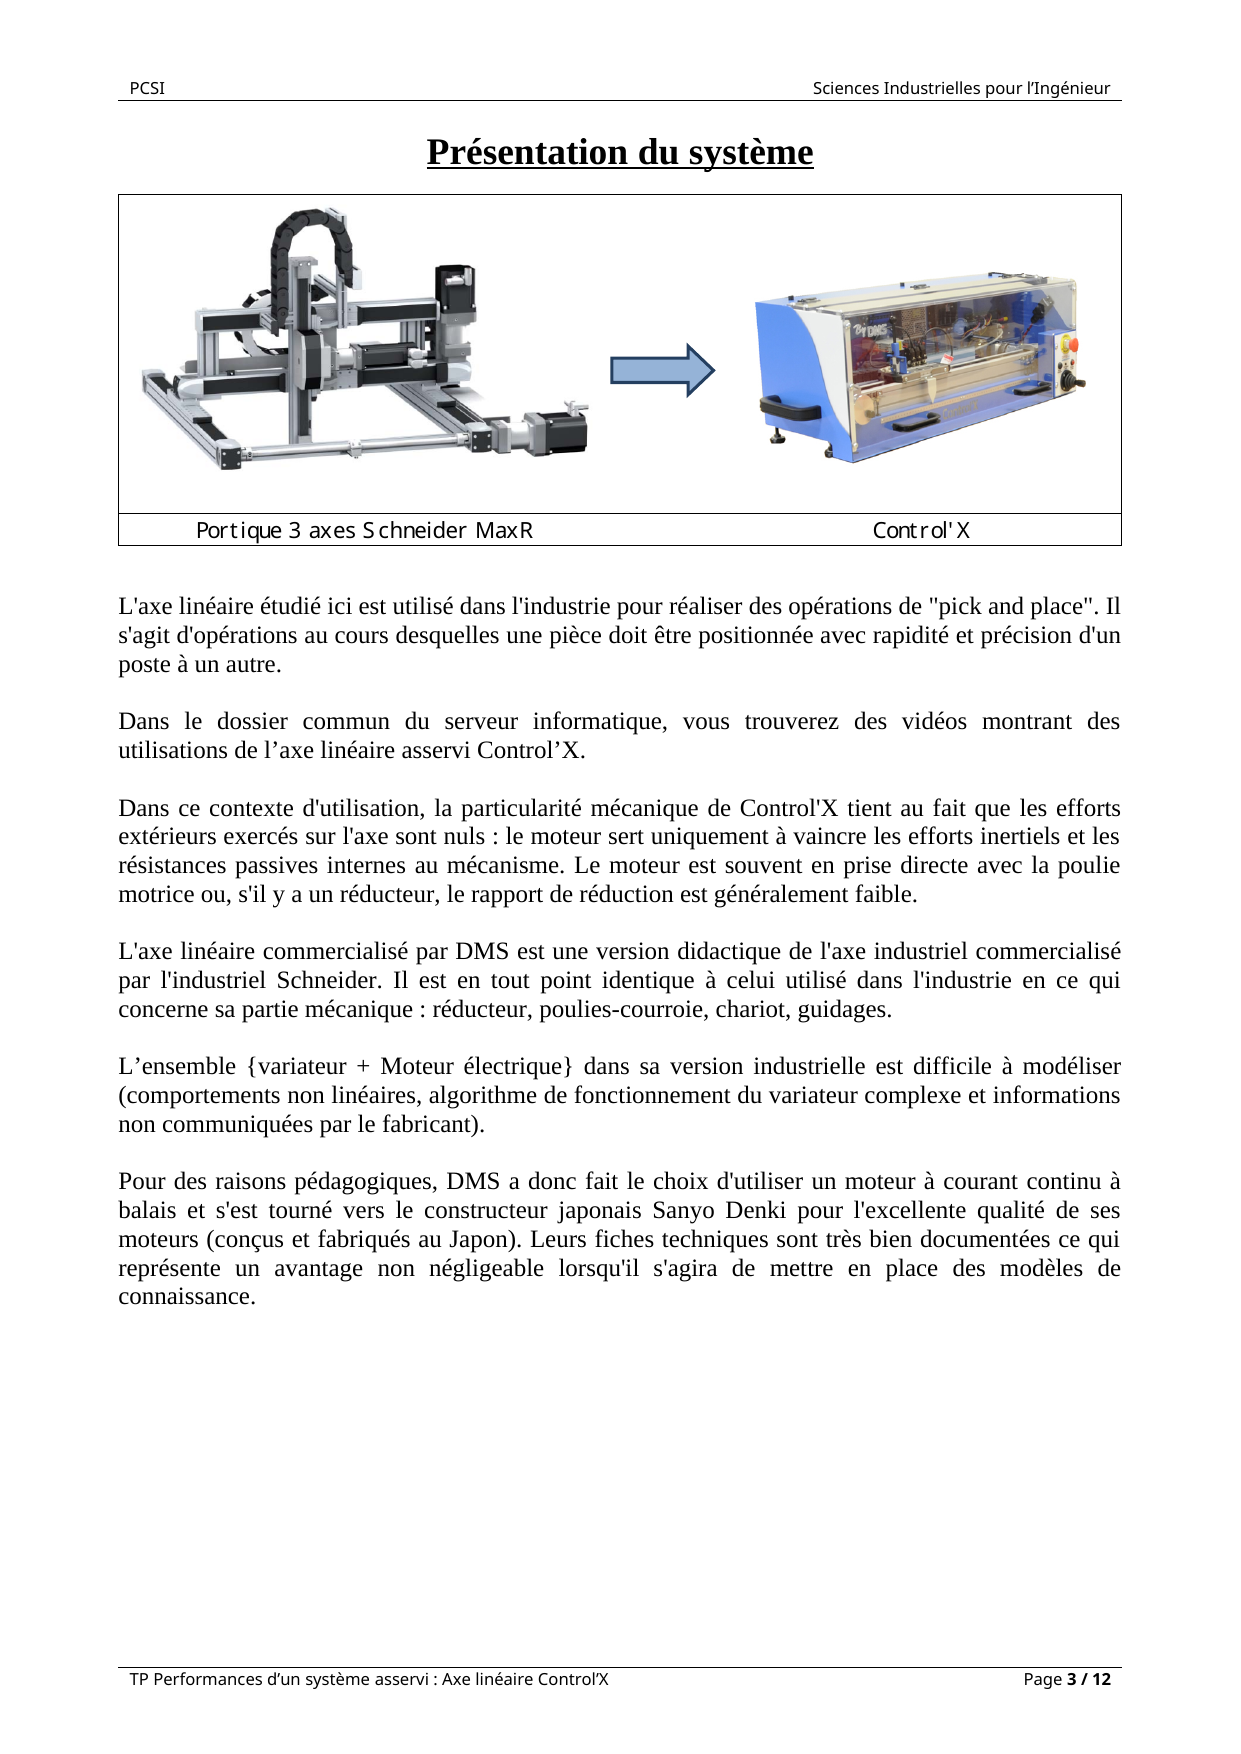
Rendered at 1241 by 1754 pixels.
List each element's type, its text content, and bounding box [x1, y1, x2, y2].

text L'axe linéaire commercialisé par DMS est une version didactique de l'axe industriel commercialisé par l'industriel Schneider. Il est en tout point identique à celui utilisé dans l'industrie en ce qui concerne sa partie mécanique : réducteur, poulies-courroie, chariot, guidages. [118, 936, 1122, 1023]
text L’ensemble {variateur + Moteur électrique} dans sa version industrielle est difficile à modéliser (comportements non linéaires, algorithme de fonctionnement du variateur complexe et informations non communiquées par le fabricant). [118, 1051, 1122, 1138]
text Dans ce contexte d'utilisation, la particularité mécanique de Control'X tient au fait que les efforts extérieurs exercés sur l'axe sont nuls : le moteur sert uniquement à vaincre les efforts inertiels et les résistances passives internes au mécanisme. Le moteur est souvent en prise directe avec la poulie motrice ou, s'il y a un réducteur, le rapport de réduction est généralement faible. [118, 793, 1122, 908]
text L'axe linéaire étudié ici est utilisé dans l'industrie pour réaliser des opérations de "pick and place". Il s'agit d'opérations au cours desquelles une pièce doit être positionnée avec rapidité et précision d'un poste à un autre. [118, 591, 1122, 678]
text Pour des raisons pédagogiques, DMS a donc fait le choix d'utiliser un moteur à courant continu à balais et s'est tourné vers le constructeur japonais Sanyo Denki pour l'excellente qualité de ses moteurs (conçus et fabriqués au Japon). Leurs fiches techniques sont très bien documentées ce qui représente un avantage non négligeable lorsqu'il s'agira de mettre en place des modèles de connaissance. [118, 1166, 1122, 1310]
text Présentation du système [118, 130, 1122, 173]
text Dans le dossier commun du serveur informatique, vous trouverez des vidéos montrant des utilisations de l’axe linéaire asservi Control’X. [118, 706, 1122, 764]
